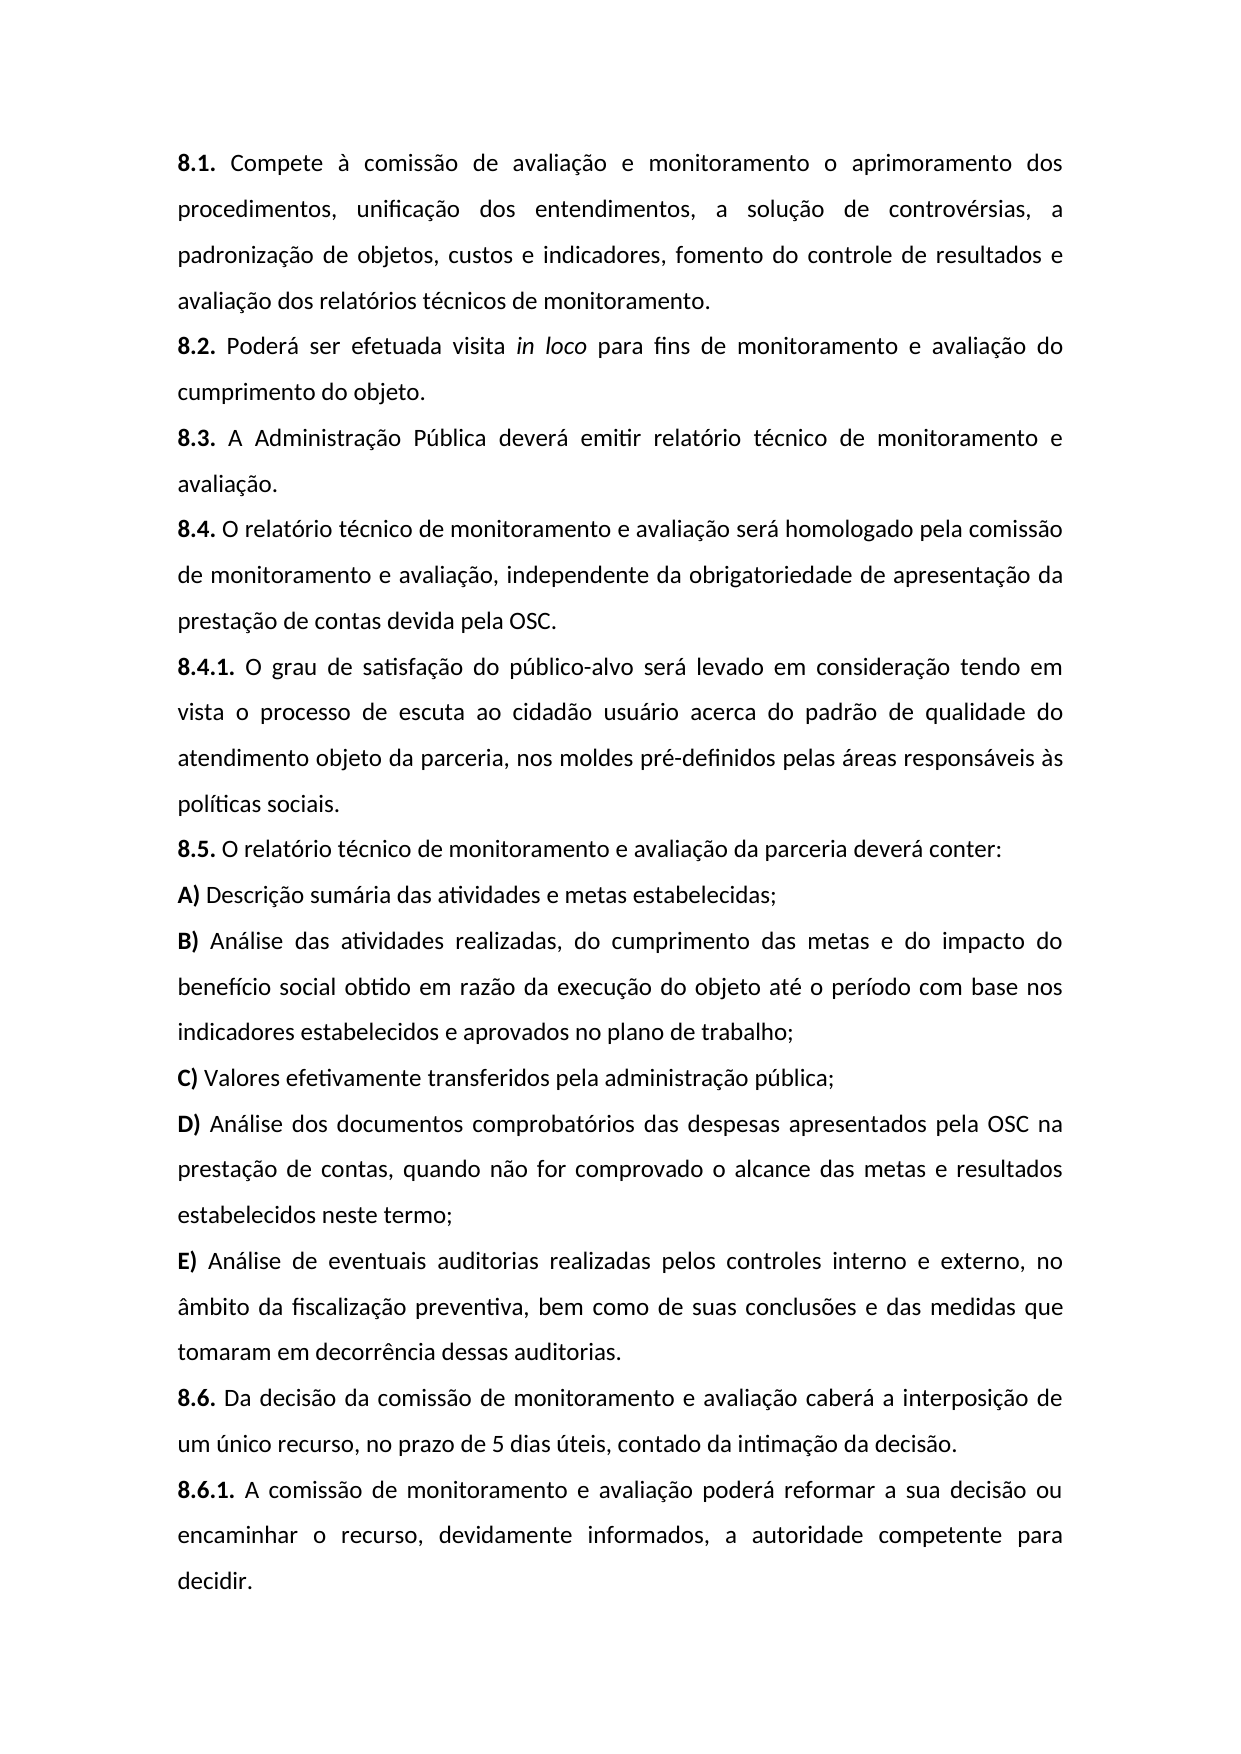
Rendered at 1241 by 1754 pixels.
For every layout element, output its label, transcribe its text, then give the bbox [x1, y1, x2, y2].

text 8.1. Compete à comissão de avaliação e monitoramento o aprimoramento dos procedimentos, unificação dos entendimentos, a solução de controvérsias, a padronização de objetos, custos e indicadores, fomento do controle de resultados e avaliação dos relatórios técnicos de monitoramento. [177, 148, 1063, 315]
text A) Descrição sumária das atividades e metas estabelecidas; [177, 879, 1063, 910]
text 8.6.1. A comissão de monitoramento e avaliação poderá reformar a sua decisão ou encaminhar o recurso, devidamente informados, a autoridade competente para decidir. [177, 1474, 1063, 1596]
text C) Valores efetivamente transferidos pela administração pública; [177, 1062, 1063, 1093]
text 8.6. Da decisão da comissão de monitoramento e avaliação caberá a interposição de um único recurso, no prazo de 5 dias úteis, contado da intimação da decisão. [177, 1382, 1063, 1458]
text 8.4.1. O grau de satisfação do público-alvo será levado em consideração tendo em vista o processo de escuta ao cidadão usuário acerca do padrão de qualidade do atendimento objeto da parceria, nos moldes pré-definidos pelas áreas responsáveis às políticas sociais. [177, 651, 1063, 818]
text D) Análise dos documentos comprobatórios das despesas apresentados pela OSC na prestação de contas, quando não for comprovado o alcance das metas e resultados estabelecidos neste termo; [177, 1108, 1063, 1230]
text B) Análise das atividades realizadas, do cumprimento das metas e do impacto do benefício social obtido em razão da execução do objeto até o período com base nos indicadores estabelecidos e aprovados no plano de trabalho; [177, 925, 1063, 1047]
text 8.4. O relatório técnico de monitoramento e avaliação será homologado pela comissão de monitoramento e avaliação, independente da obrigatoriedade de apresentação da prestação de contas devida pela OSC. [177, 513, 1063, 635]
text E) Análise de eventuais auditorias realizadas pelos controles interno e externo, no âmbito da fiscalização preventiva, bem como de suas conclusões e das medidas que tomaram em decorrência dessas auditorias. [177, 1245, 1063, 1367]
text 8.2. Poderá ser efetuada visita in loco para fins de monitoramento e avaliação do cumprimento do objeto. [177, 331, 1063, 407]
text 8.5. O relatório técnico de monitoramento e avaliação da parceria deverá conter: [177, 833, 1063, 864]
text 8.3. A Administração Pública deverá emitir relatório técnico de monitoramento e avaliação. [177, 422, 1063, 498]
